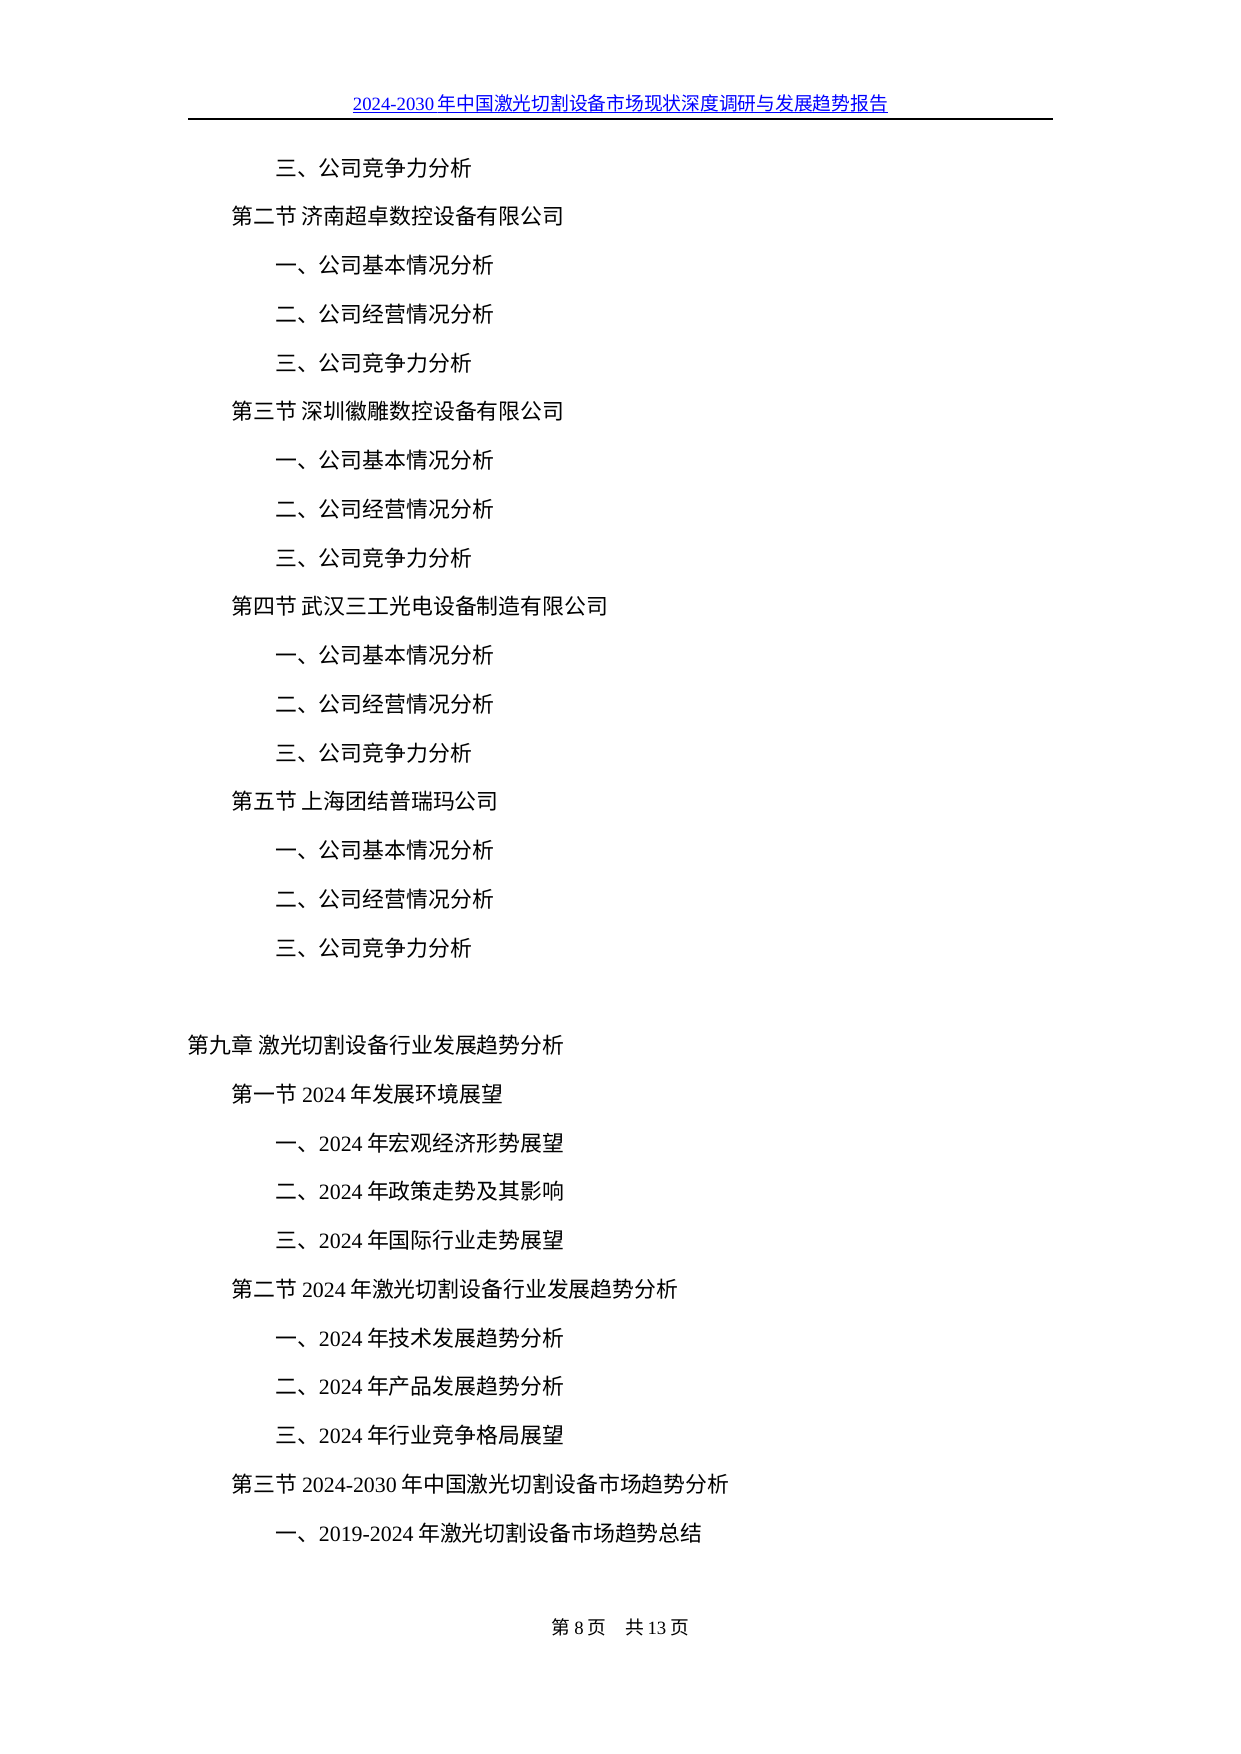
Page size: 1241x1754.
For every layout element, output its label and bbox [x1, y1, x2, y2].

text [187, 150, 1053, 1548]
